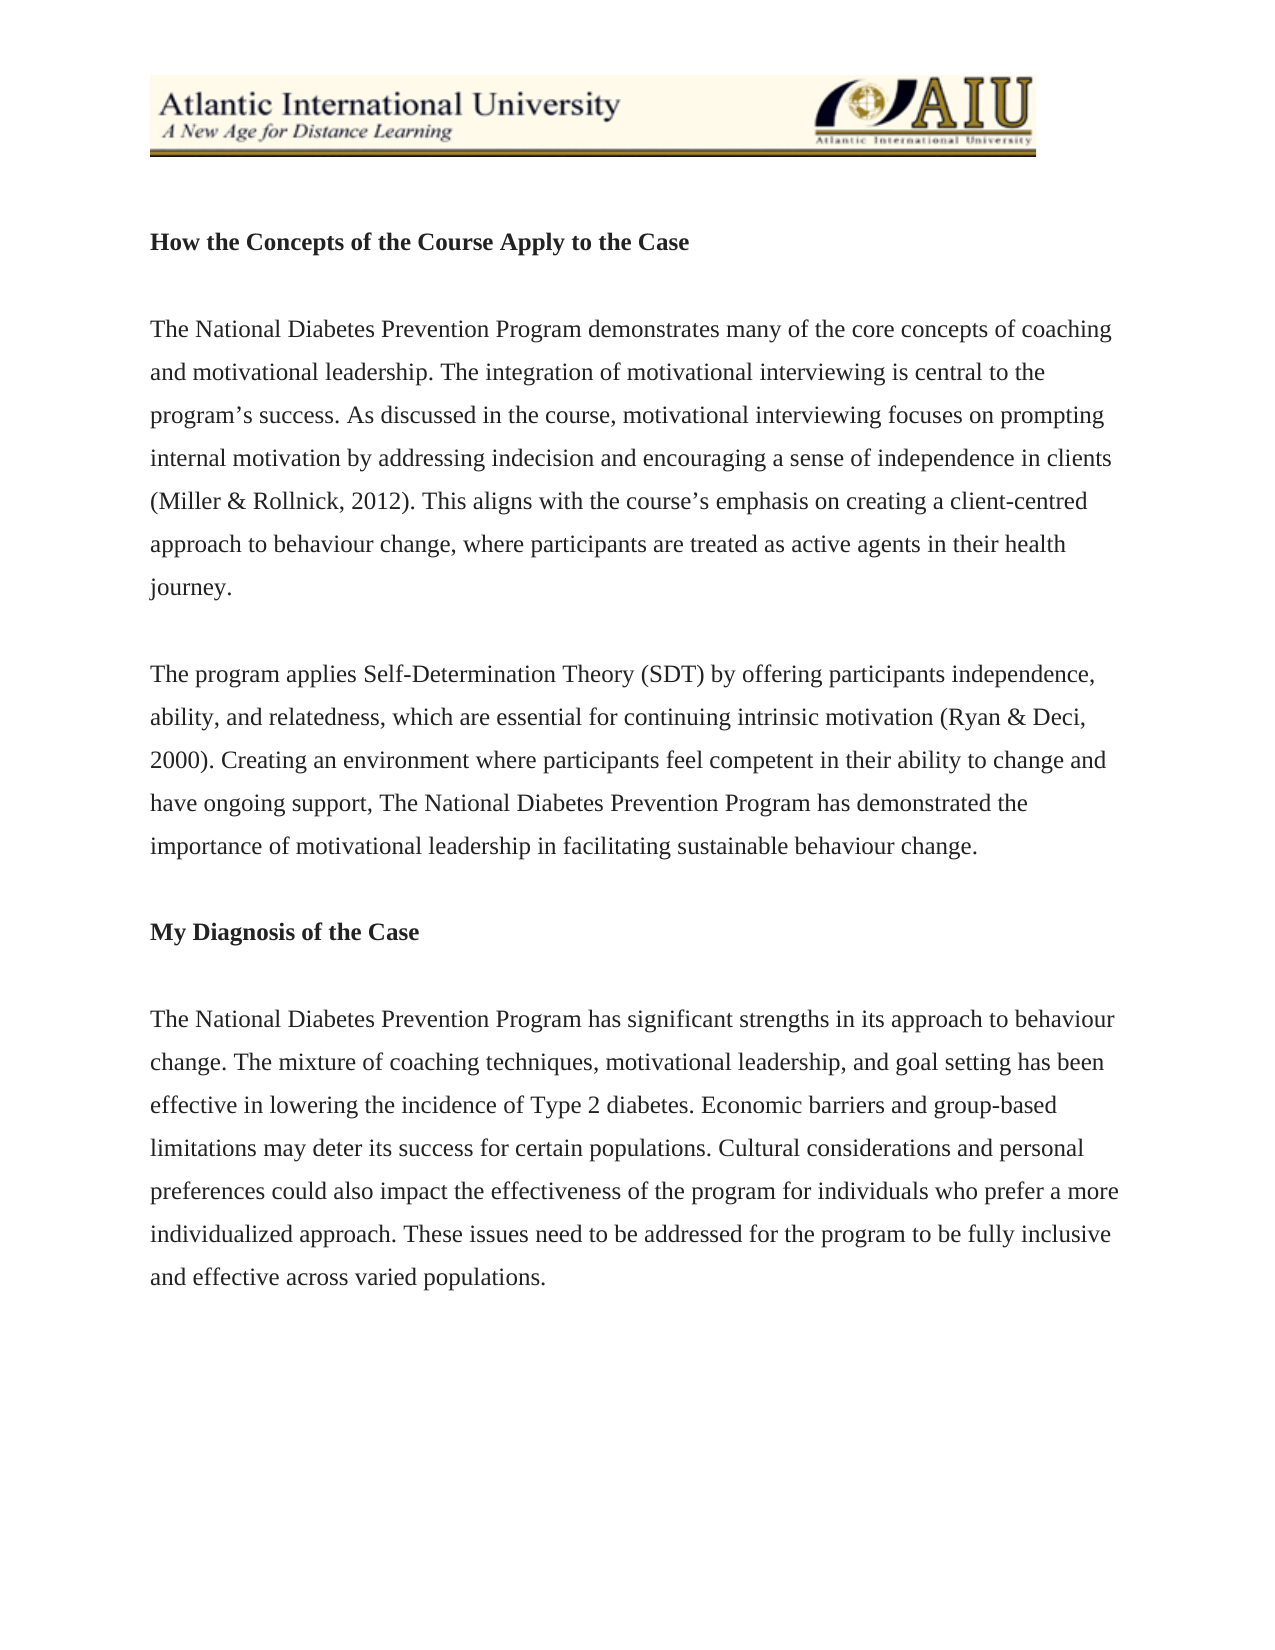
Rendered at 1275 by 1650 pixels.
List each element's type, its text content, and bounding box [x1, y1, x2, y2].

text My Diagnosis of the Case [150, 917, 1125, 946]
text The National Diabetes Prevention Program demonstrates many of the core concepts of coaching and motivational leadership. The integration of motivational interviewing is central to the program’s success. As discussed in the course, motivational interviewing focuses on prompting internal motivation by addressing indecision and encouraging a sense of independence in clients (Miller & Rollnick, 2012). This aligns with the course’s emphasis on creating a client-centred approach to behaviour change, where participants are treated as active agents in their health journey. [150, 314, 1125, 601]
text How the Concepts of the Course Apply to the Case [150, 227, 1125, 256]
text The National Diabetes Prevention Program has significant strengths in its approach to behaviour change. The mixture of coaching techniques, motivational leadership, and goal setting has been effective in lowering the incidence of Type 2 diabetes. Economic barriers and group-based limitations may deter its success for certain populations. Cultural considerations and personal preferences could also impact the effectiveness of the program for individuals who prefer a more individualized approach. These issues need to be addressed for the program to be fully inclusive and effective across varied populations. [150, 1004, 1125, 1291]
picture [150, 75, 1037, 157]
text The program applies Self-Determination Theory (SDT) by offering participants independence, ability, and relatedness, which are essential for continuing intrinsic motivation (Ryan & Deci, 2000). Creating an environment where participants feel competent in their ability to change and have ongoing support, The National Diabetes Prevention Program has demonstrated the importance of motivational leadership in facilitating sustainable behaviour change. [150, 659, 1125, 860]
